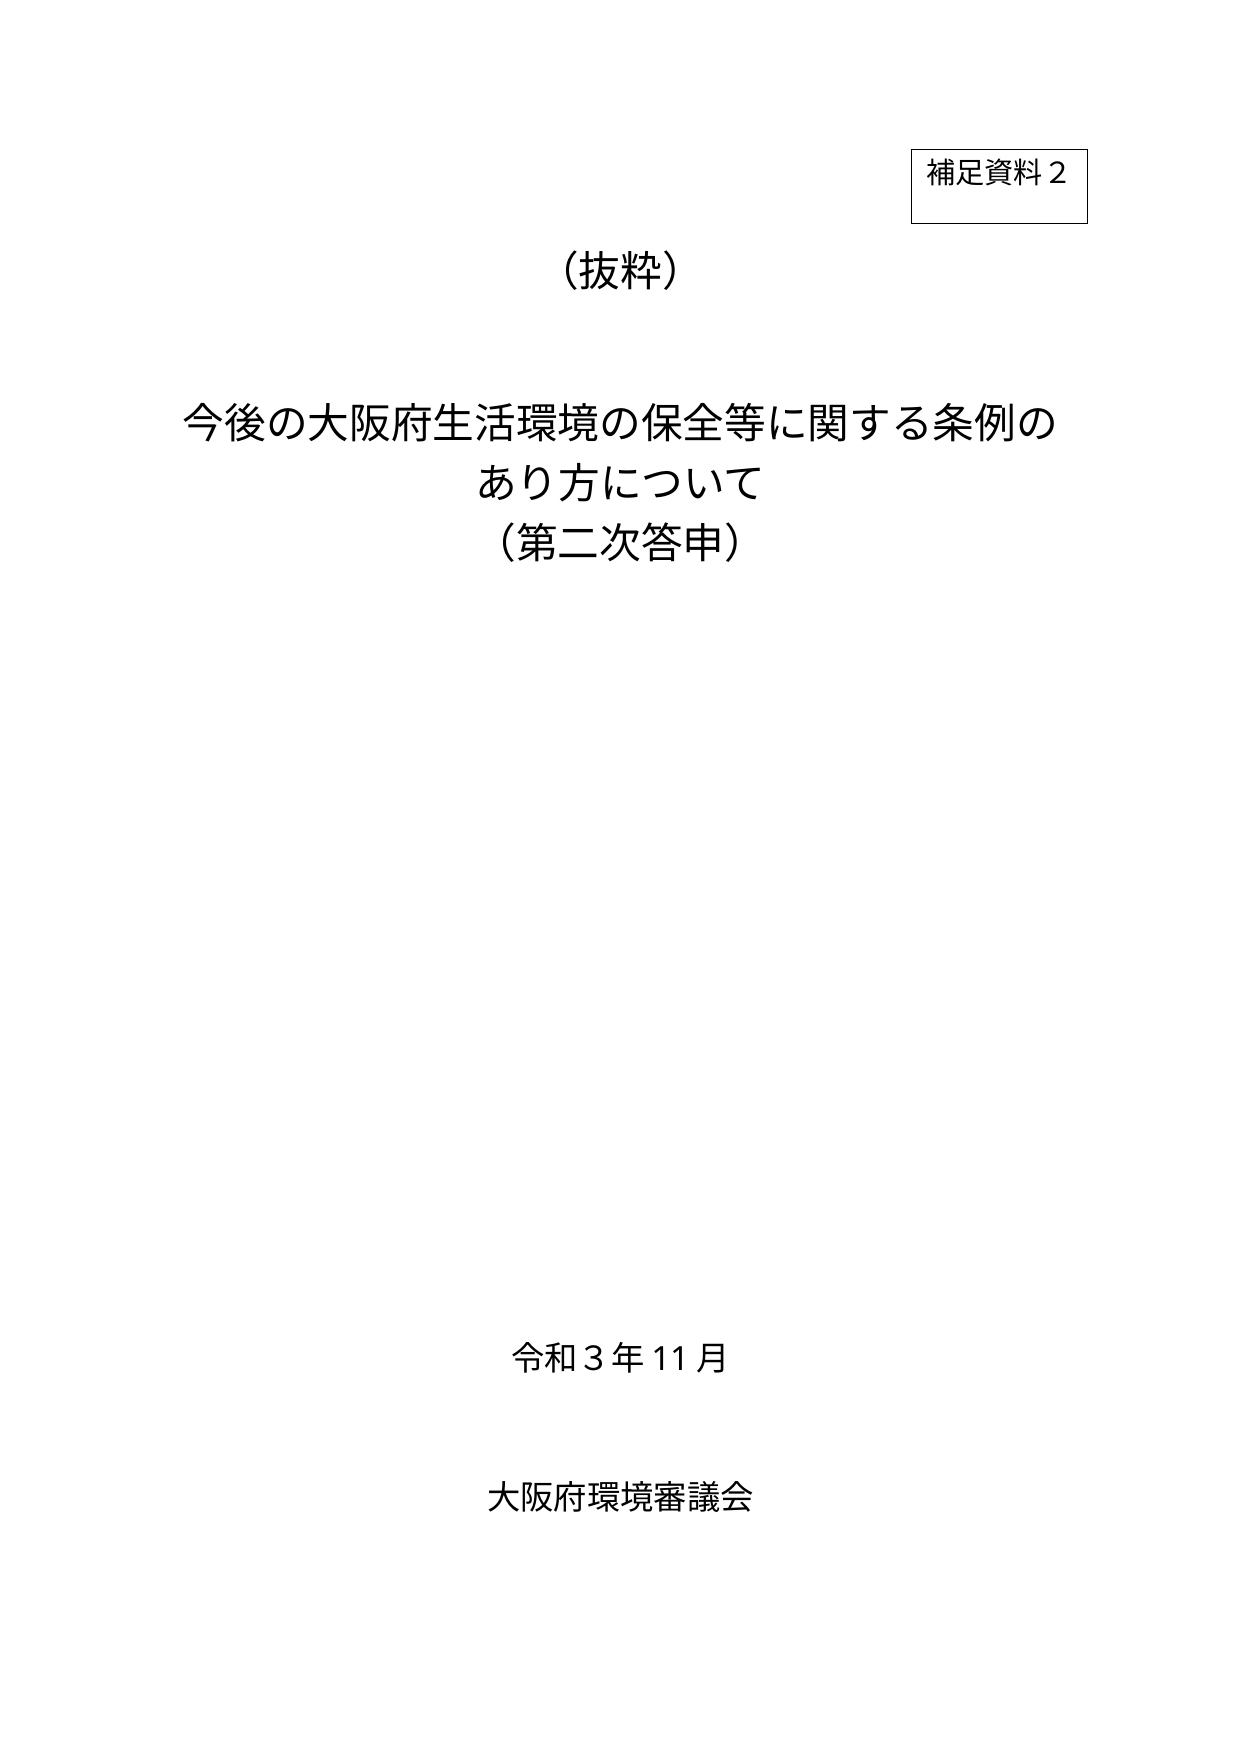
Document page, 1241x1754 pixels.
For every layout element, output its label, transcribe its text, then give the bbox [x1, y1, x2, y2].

text （抜粋） [148, 238, 1092, 299]
text 大阪府環境審議会 [148, 1471, 1092, 1519]
text あり方について [148, 450, 1092, 510]
text 今後の大阪府生活環境の保全等に関する条例の [148, 390, 1092, 450]
text 令和３年11月 [148, 1331, 1092, 1380]
text （第二次答申） [148, 510, 1092, 571]
